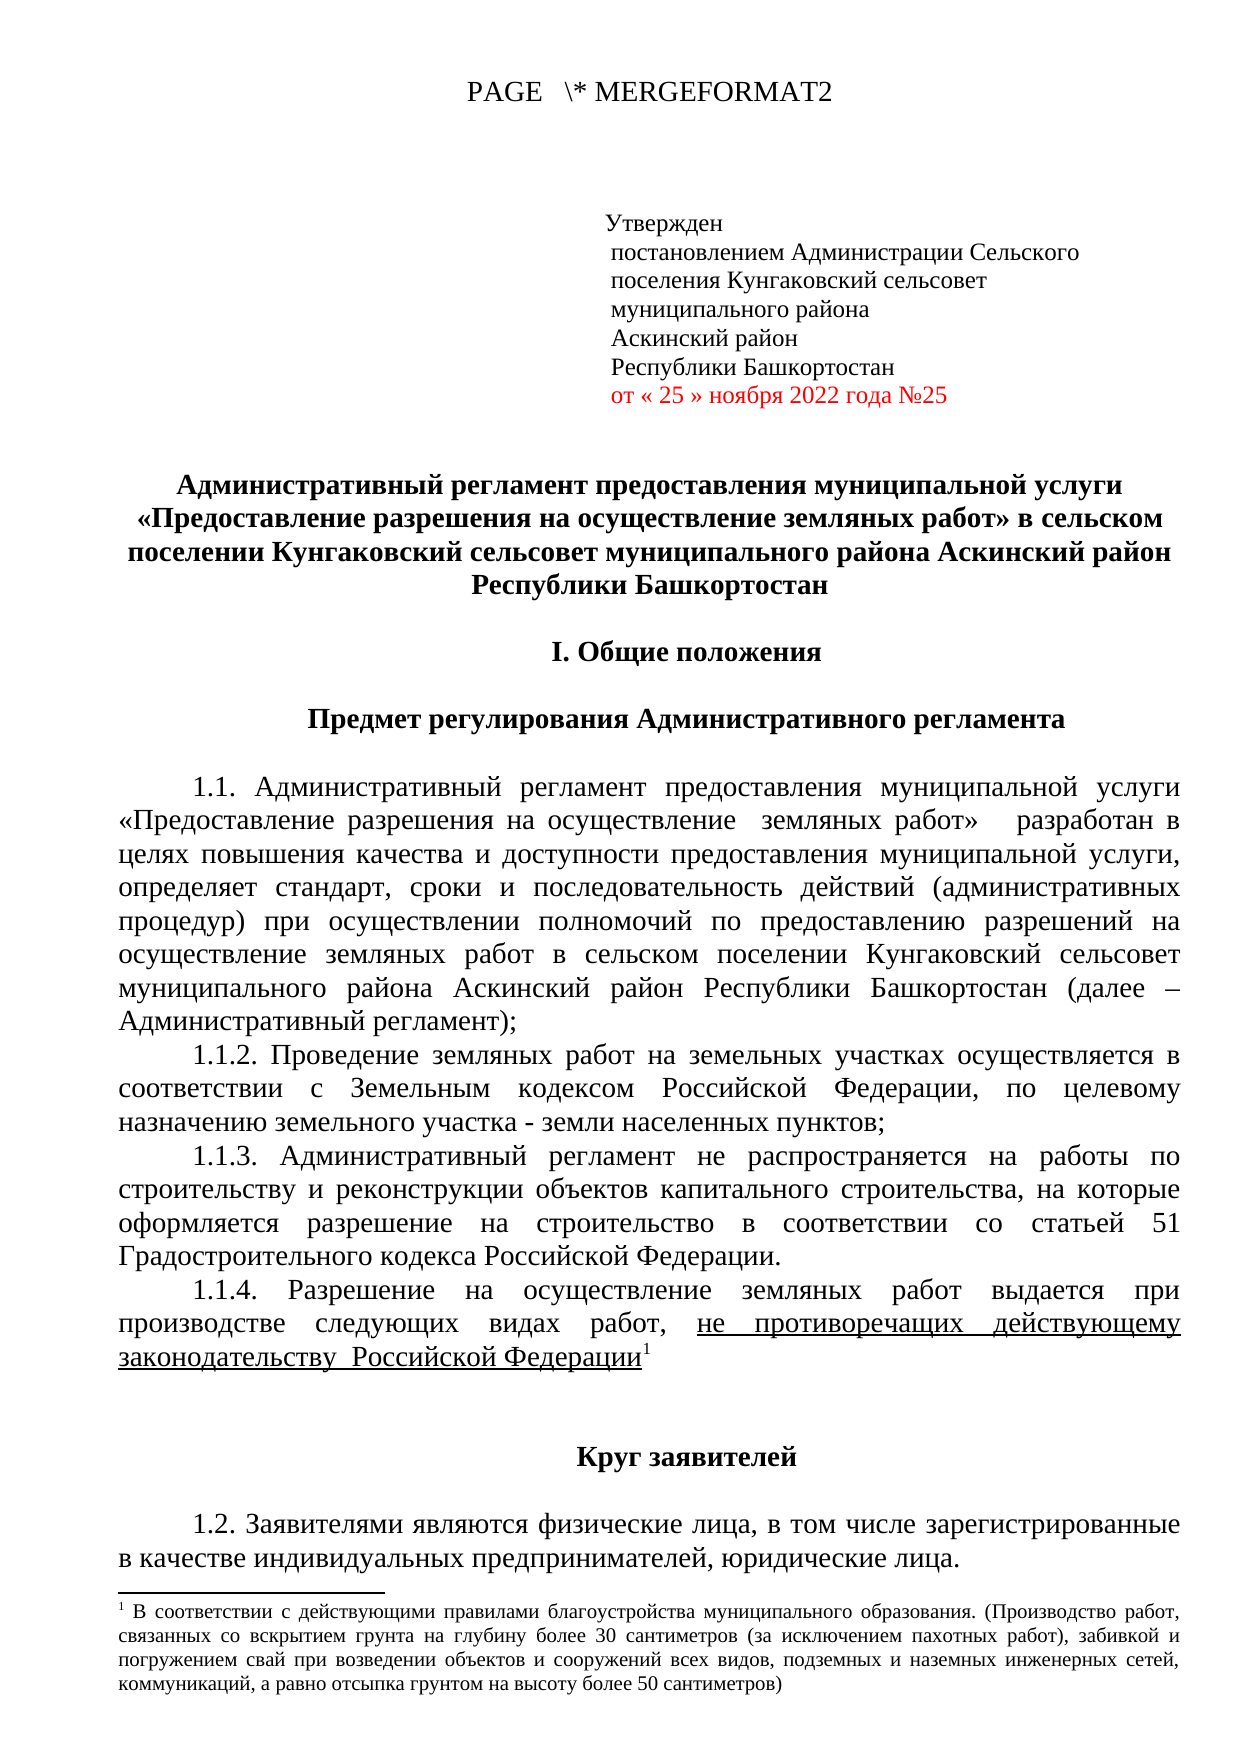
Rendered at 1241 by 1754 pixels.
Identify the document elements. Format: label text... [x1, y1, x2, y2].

text постановлением Администрации Сельского [561, 237, 1181, 266]
text 1.1.3. Административный регламент не распространяется на работы по строительству и реконструкции объектов капитального строительства, на которые оформляется разрешение на строительство в соответствии со статьей 51 Градостроительного кодекса Российской Федерации. [118, 1138, 1181, 1272]
text 1.1.4. Разрешение на осуществление земляных работ выдается при производстве следующих видах работ, не противоречащих действующему законодательству Российской Федерации [118, 1272, 1181, 1372]
text от « 25 » ноября 2022 года №25 [561, 381, 1181, 409]
text Административный регламент предоставления муниципальной услуги «Предоставление разрешения на осуществление земляных работ» в сельском поселении Кунгаковский сельсовет муниципального района Аскинский район Республики Башкортостан [118, 467, 1181, 601]
text муниципального района [561, 294, 1181, 323]
text 1.1.2. Проведение земляных работ на земельных участках осуществляется в соответствии с Земельным кодексом Российской Федерации, по целевому назначению земельного участка - земли населенных пунктов; [118, 1037, 1181, 1138]
text Предмет регулирования Административного регламента [118, 702, 1181, 735]
text поселения Кунгаковский сельсовет [561, 266, 1181, 294]
text I. Общие положения [118, 634, 1181, 668]
list Круг заявителей [118, 1439, 1181, 1473]
text Аскинский район [561, 323, 1181, 352]
text Утвержден [561, 208, 1181, 237]
list 1.2. Заявителями являются физические лица, в том числе зарегистрированные в качестве индивидуальных предпринимателей, юридические лица. [118, 1507, 1181, 1574]
text 1.1. Административный регламент предоставления муниципальной услуги «Предоставление разрешения на осуществление земляных работ» разработан в целях повышения качества и доступности предоставления муниципальной услуги, определяет стандарт, сроки и последовательность действий (административных процедур) при осуществлении полномочий по предоставлению разрешений на осуществление земляных работ в сельском поселении Кунгаковский сельсовет муниципального района Аскинский район Республики Башкортостан (далее – Административный регламент); [118, 769, 1181, 1037]
text Республики Башкортостан [561, 352, 1181, 381]
